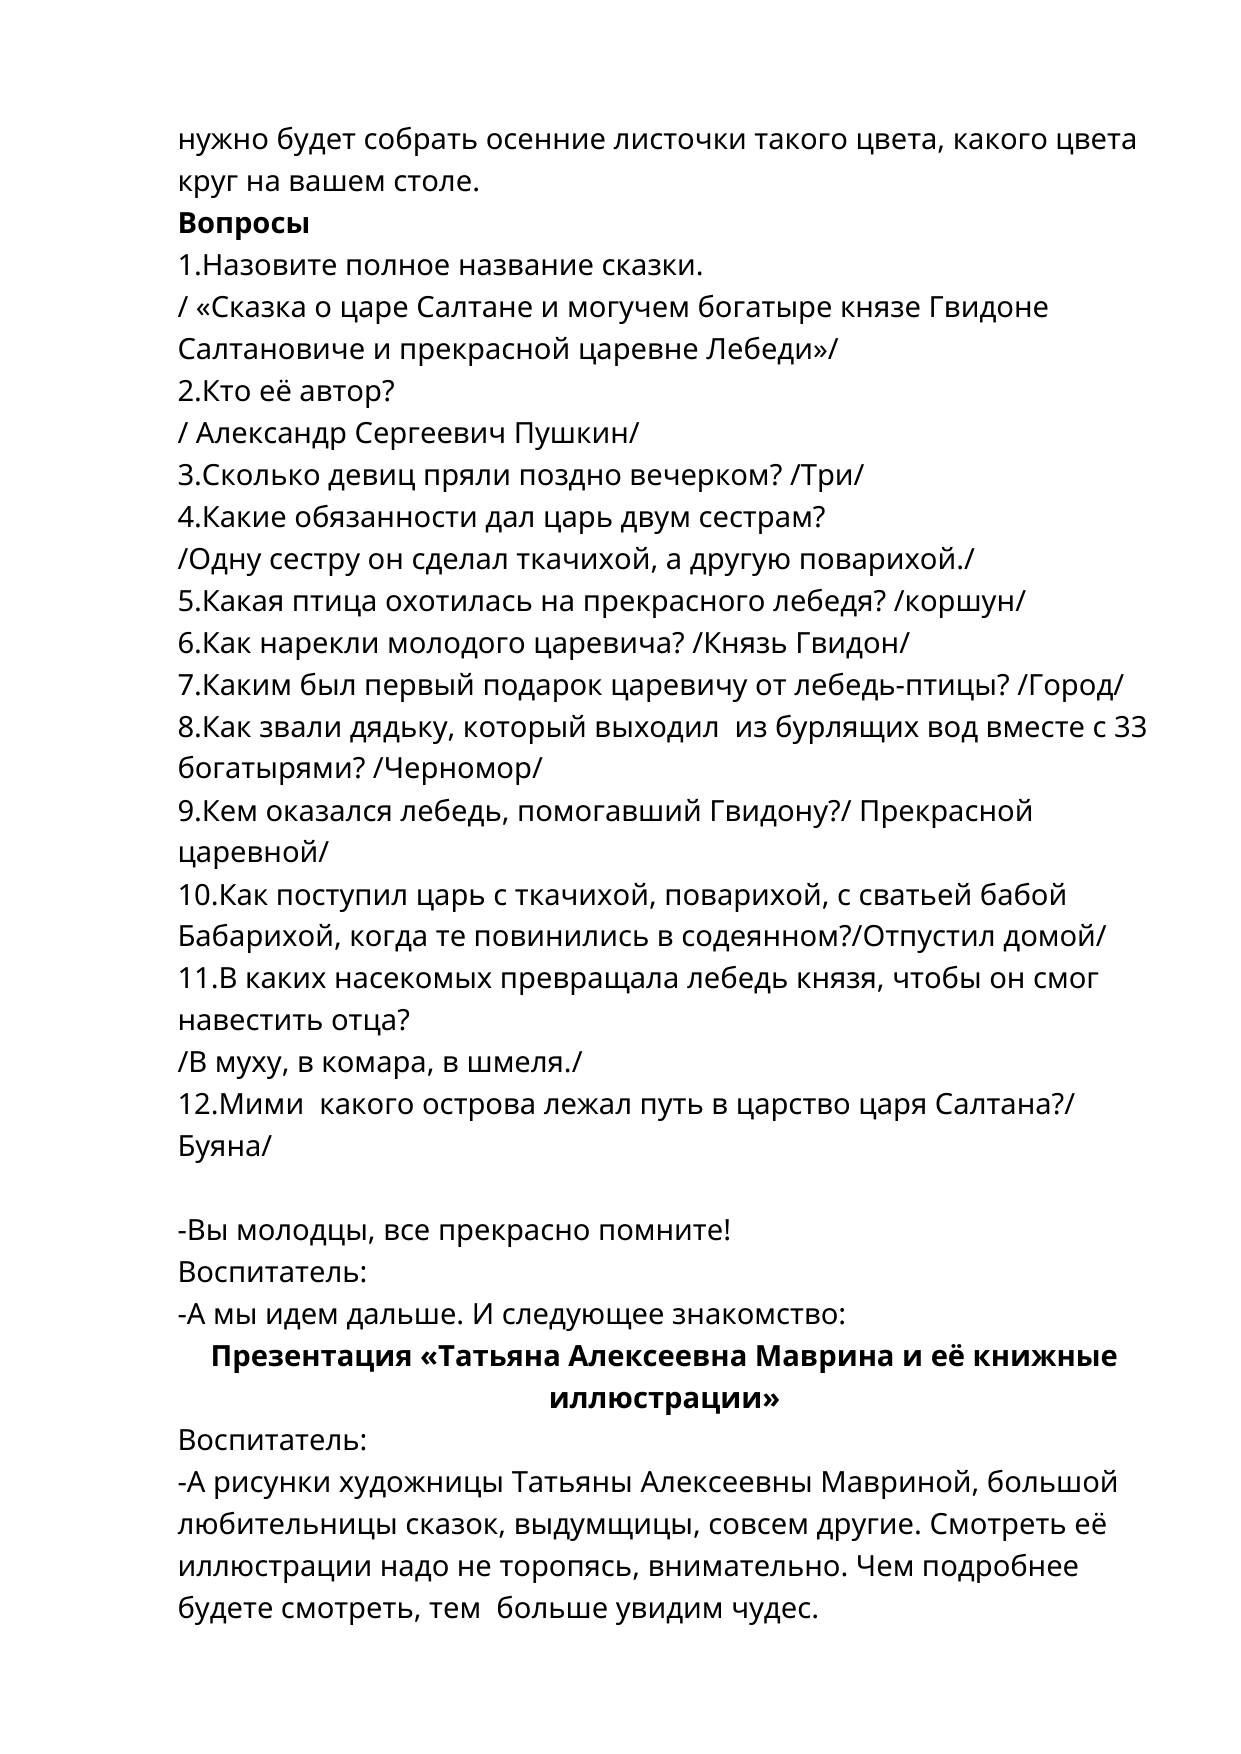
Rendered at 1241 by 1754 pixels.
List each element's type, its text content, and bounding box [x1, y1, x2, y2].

text 9.Кем оказался лебедь, помогавший Гвидону?/ Прекрасной царевной/ [177, 790, 1152, 871]
text Воспитатель: [177, 1419, 1152, 1459]
text 2.Кто её автор? [177, 370, 1152, 410]
text / Александр Сергеевич Пушкин/ [177, 412, 1152, 452]
text /Одну сестру он сделал ткачихой, а другую поварихой./ [177, 538, 1152, 578]
text / «Сказка о царе Салтане и могучем богатыре князе Гвидоне Салтановиче и прекрасной царевне Лебеди»/ [177, 286, 1152, 368]
text 7.Каким был первый подарок царевичу от лебедь-птицы? /Город/ [177, 664, 1152, 703]
text 6.Как нарекли молодого царевича? /Князь Гвидон/ [177, 622, 1152, 662]
text 10.Как поступил царь с ткачихой, поварихой, с сватьей бабой Бабарихой, когда те повинились в содеянном?/Отпустил домой/ [177, 874, 1152, 955]
text /В муху, в комара, в шмеля./ [177, 1042, 1152, 1081]
text 11.В каких насекомых превращала лебедь князя, чтобы он смог навестить отца? [177, 958, 1152, 1039]
text 4.Какие обязанности дал царь двум сестрам? [177, 496, 1152, 536]
text Презентация «Татьяна Алексеевна Маврина и её книжные иллюстрации» [177, 1336, 1152, 1417]
text -А мы идем дальше. И следующее знакомство: [177, 1293, 1152, 1333]
text 12.Мими какого острова лежал путь в царство царя Салтана?/ Буяна/ [177, 1084, 1152, 1165]
text Воспитатель: [177, 1252, 1152, 1291]
text -Вы молодцы, все прекрасно помните! [177, 1209, 1152, 1249]
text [177, 118, 1152, 200]
text 8.Как звали дядьку, который выходил из бурлящих вод вместе с 33 богатырями? /Черномор/ [177, 706, 1152, 787]
text 5.Какая птица охотилась на прекрасного лебедя? /коршун/ [177, 580, 1152, 619]
text -А рисунки художницы Татьяны Алексеевны Мавриной, большой любительницы сказок, выдумщицы, совсем другие. Смотреть её иллюстрации надо не торопясь, внимательно. Чем подробнее будете смотреть, тем больше увидим чудес. [177, 1461, 1152, 1627]
text 1.Назовите полное название сказки. [177, 244, 1152, 284]
text Вопросы [177, 202, 1152, 242]
text 3.Сколько девиц пряли поздно вечерком? /Три/ [177, 454, 1152, 494]
